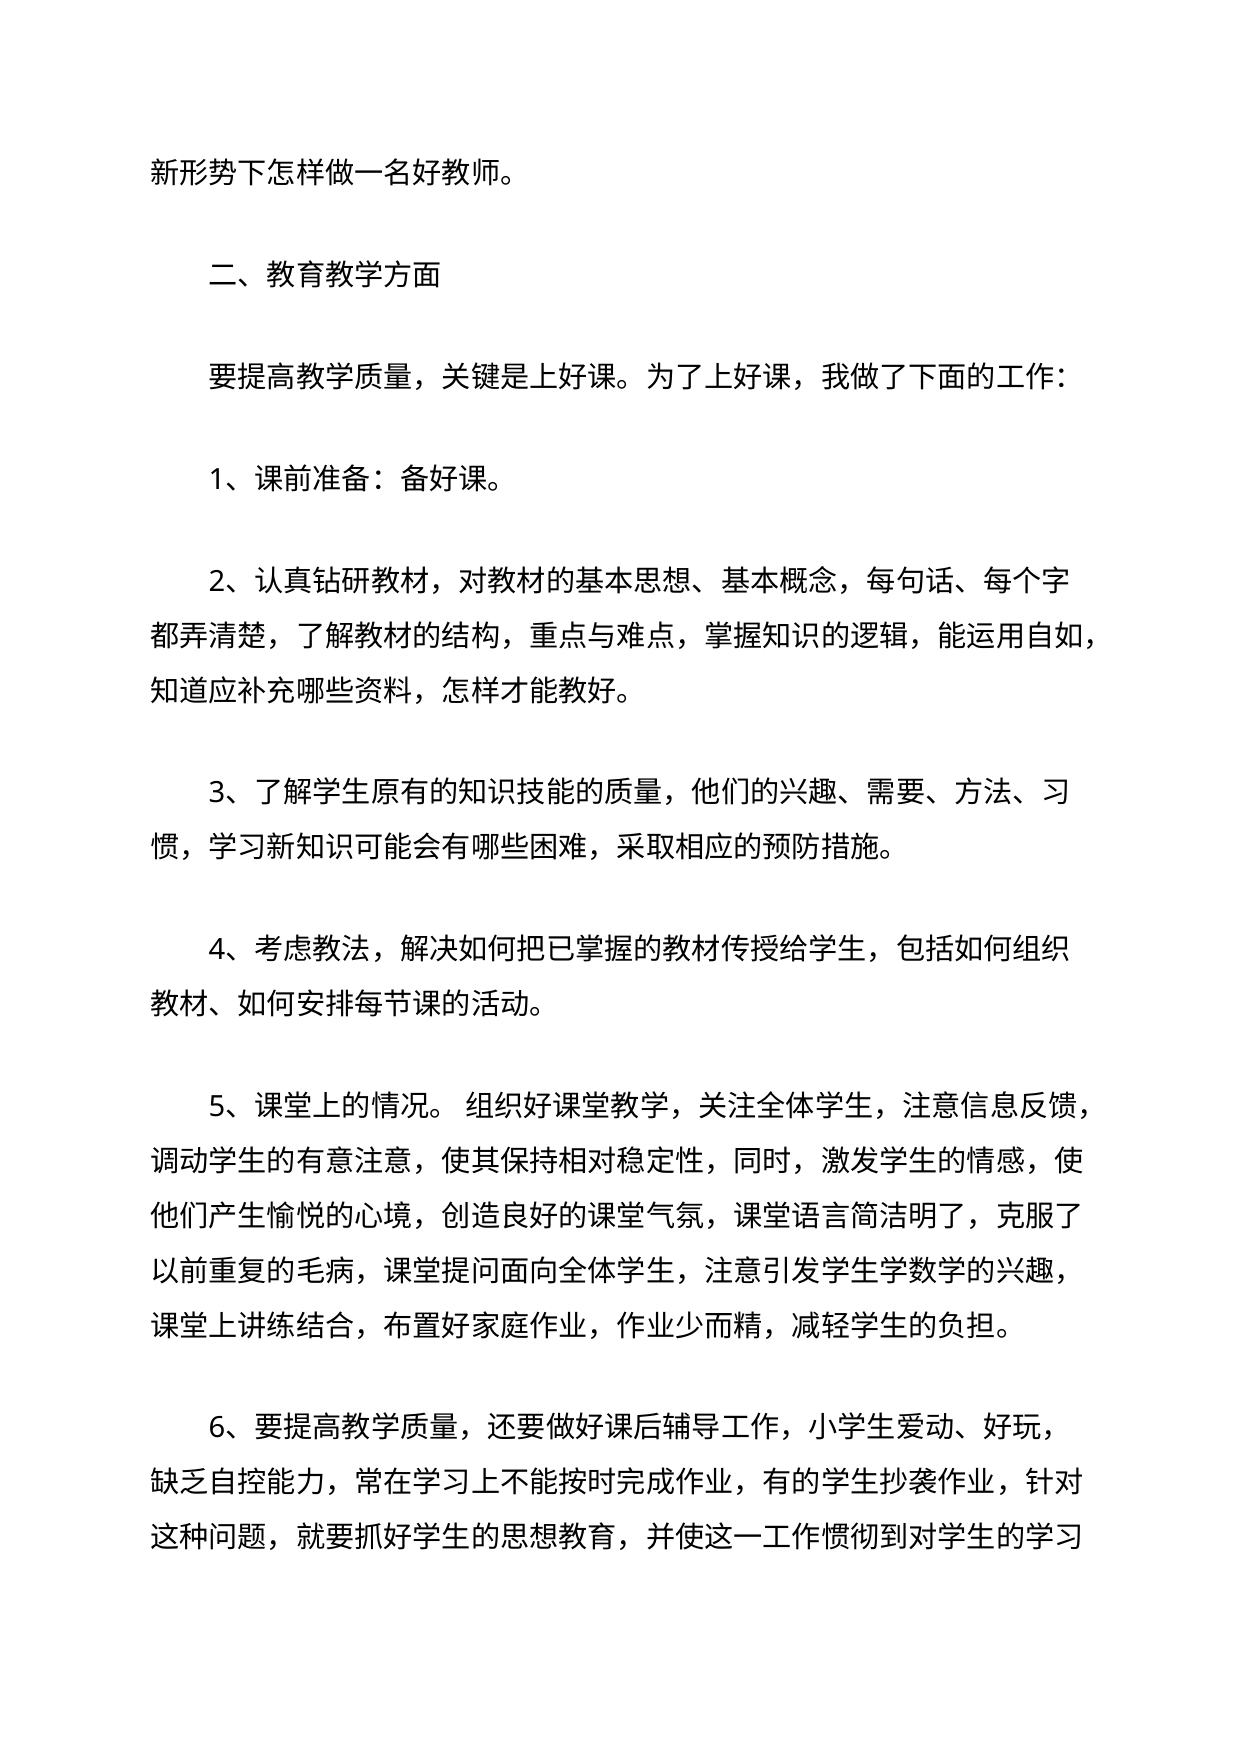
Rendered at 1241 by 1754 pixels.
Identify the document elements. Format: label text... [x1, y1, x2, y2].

text 5、课堂上的情况。 组织好课堂教学，关注全体学生，注意信息反馈，调动学生的有意注意，使其保持相对稳定性，同时，激发学生的情感，使他们产生愉悦的心境，创造良好的课堂气氛，课堂语言简洁明了，克服了以前重复的毛病，课堂提问面向全体学生，注意引发学生学数学的兴趣，课堂上讲练结合，布置好家庭作业，作业少而精，减轻学生的负担。 [150, 1082, 1090, 1344]
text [150, 1404, 1090, 1556]
text 2、认真钻研教材，对教材的基本思想、基本概念，每句话、每个字都弄清楚，了解教材的结构，重点与难点，掌握知识的逻辑，能运用自如，知道应补充哪些资料，怎样才能教好。 [150, 557, 1090, 709]
text 3、了解学生原有的知识技能的质量，他们的兴趣、需要、方法、习惯，学习新知识可能会有哪些困难，采取相应的预防措施。 [150, 769, 1090, 866]
text 二、教育教学方面 [150, 252, 1090, 294]
text 要提高教学质量，关键是上好课。为了上好课，我做了下面的工作： [150, 353, 1090, 396]
text 4、考虑教法，解决如何把已掌握的教材传授给学生，包括如何组织教材、如何安排每节课的活动。 [150, 926, 1090, 1023]
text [150, 150, 1090, 192]
text 1、课前准备：备好课。 [150, 455, 1090, 498]
